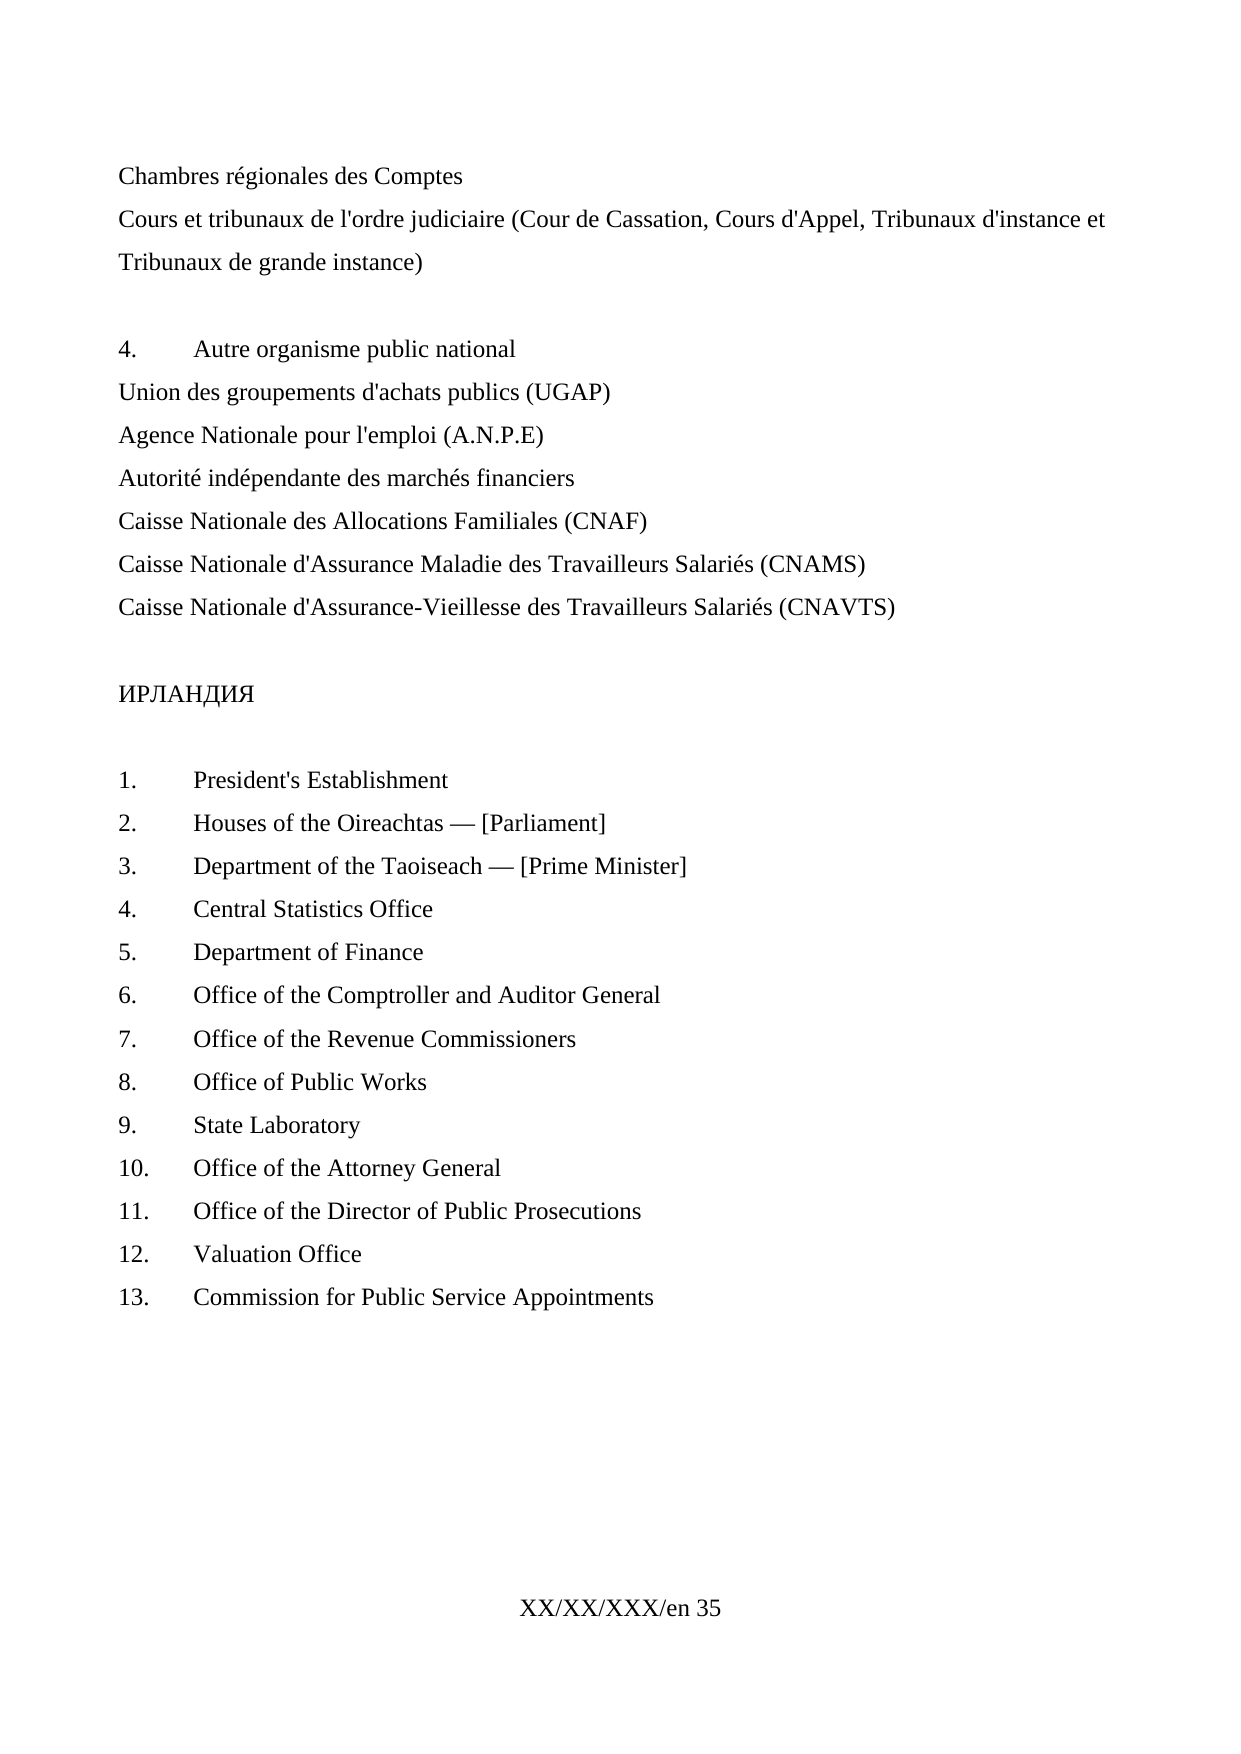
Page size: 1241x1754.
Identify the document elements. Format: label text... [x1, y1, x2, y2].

text 8. Office of Public Works [118, 1067, 1122, 1096]
text 4. Central Statistics Office [118, 894, 1122, 923]
text Caisse Nationale d'Assurance Maladie des Travailleurs Salariés (CNAMS) [118, 549, 1122, 578]
text Agence Nationale pour l'emploi (A.N.P.E) [118, 420, 1122, 449]
text 13. Commission for Public Service Appointments [118, 1282, 1122, 1311]
text Cours et tribunaux de l'ordre judiciaire (Cour de Cassation, Cours d'Appel, Tribunaux d'instance et Tribunaux de grande instance) [118, 204, 1122, 276]
text Chambres régionales des Comptes [118, 161, 1122, 190]
text 4. Autre organisme public national [118, 334, 1122, 362]
text Union des groupements d'achats publics (UGAP) [118, 377, 1122, 406]
text 1. President's Establishment [118, 765, 1122, 794]
text 10. Office of the Attorney General [118, 1153, 1122, 1182]
text 2. Houses of the Oireachtas — [Parliament] [118, 808, 1122, 837]
text 7. Office of the Revenue Commissioners [118, 1024, 1122, 1052]
text Caisse Nationale d'Assurance-Vieillesse des Travailleurs Salariés (CNAVTS) [118, 592, 1122, 621]
text Caisse Nationale des Allocations Familiales (CNAF) [118, 506, 1122, 535]
text 12. Valuation Office [118, 1239, 1122, 1268]
text 3. Department of the Taoiseach — [Prime Minister] [118, 851, 1122, 880]
text 5. Department of Finance [118, 937, 1122, 966]
text ИРЛАНДИЯ [118, 679, 1122, 707]
text 11. Office of the Director of Public Prosecutions [118, 1196, 1122, 1225]
text 6. Office of the Comptroller and Auditor General [118, 981, 1122, 1009]
text Autorité indépendante des marchés financiers [118, 463, 1122, 492]
text 9. State Laboratory [118, 1110, 1122, 1139]
